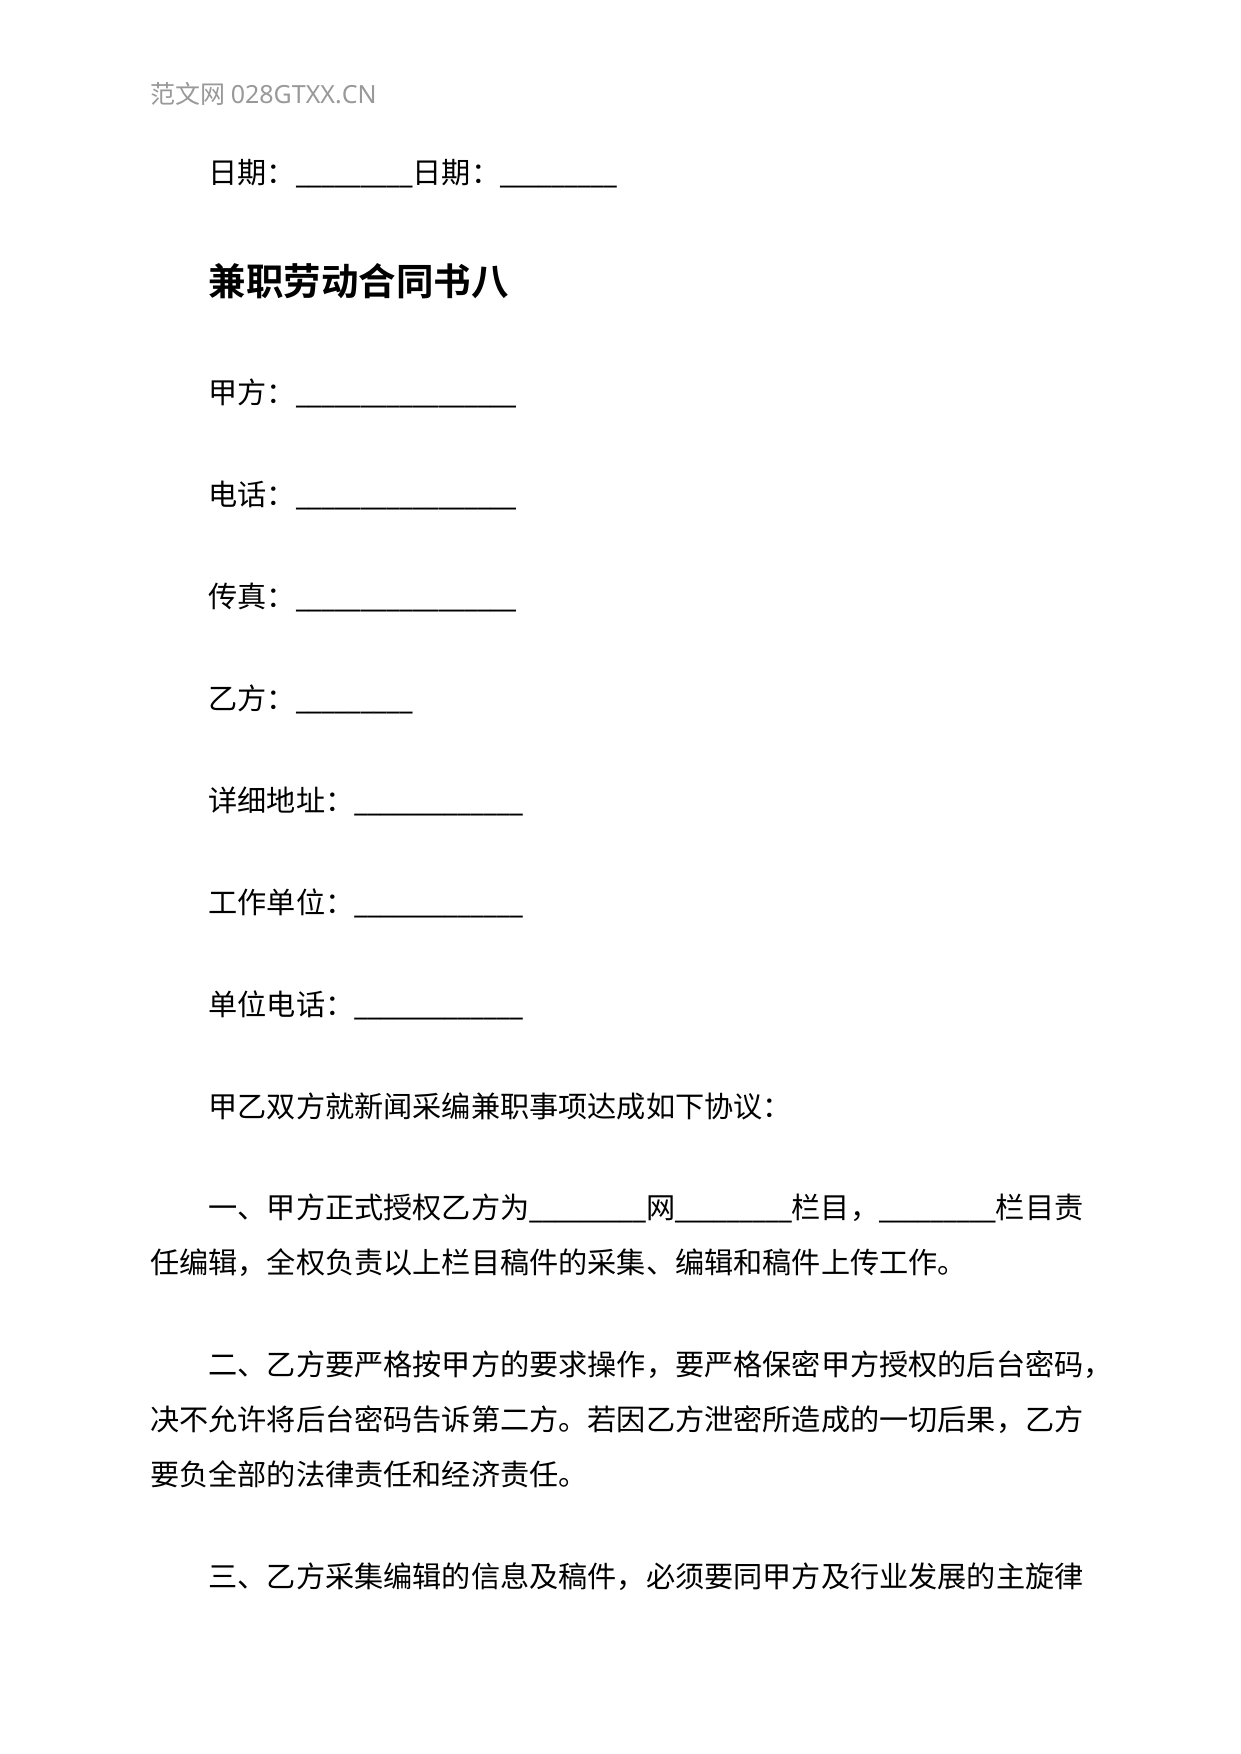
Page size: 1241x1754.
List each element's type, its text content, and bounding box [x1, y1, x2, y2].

text 甲方：_________________ [150, 369, 1090, 412]
text 一、甲方正式授权乙方为_________网_________栏目，_________栏目责任编辑，全权负责以上栏目稿件的采集、编辑和稿件上传工作。 [150, 1185, 1090, 1282]
text 传真：_________________ [150, 573, 1090, 616]
text 单位电话：_____________ [150, 981, 1090, 1024]
text 工作单位：_____________ [150, 879, 1090, 922]
text 乙方：_________ [150, 675, 1090, 718]
text 详细地址：_____________ [150, 777, 1090, 820]
text 兼职劳动合同书八 [150, 252, 1090, 306]
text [150, 1553, 1090, 1596]
text 甲乙双方就新闻采编兼职事项达成如下协议： [150, 1083, 1090, 1126]
text 二、乙方要严格按甲方的要求操作，要严格保密甲方授权的后台密码，决不允许将后台密码告诉第二方。若因乙方泄密所造成的一切后果，乙方要负全部的法律责任和经济责任。 [150, 1342, 1090, 1494]
text 电话：_________________ [150, 471, 1090, 514]
text 日期：_________日期：_________ [150, 150, 1090, 192]
